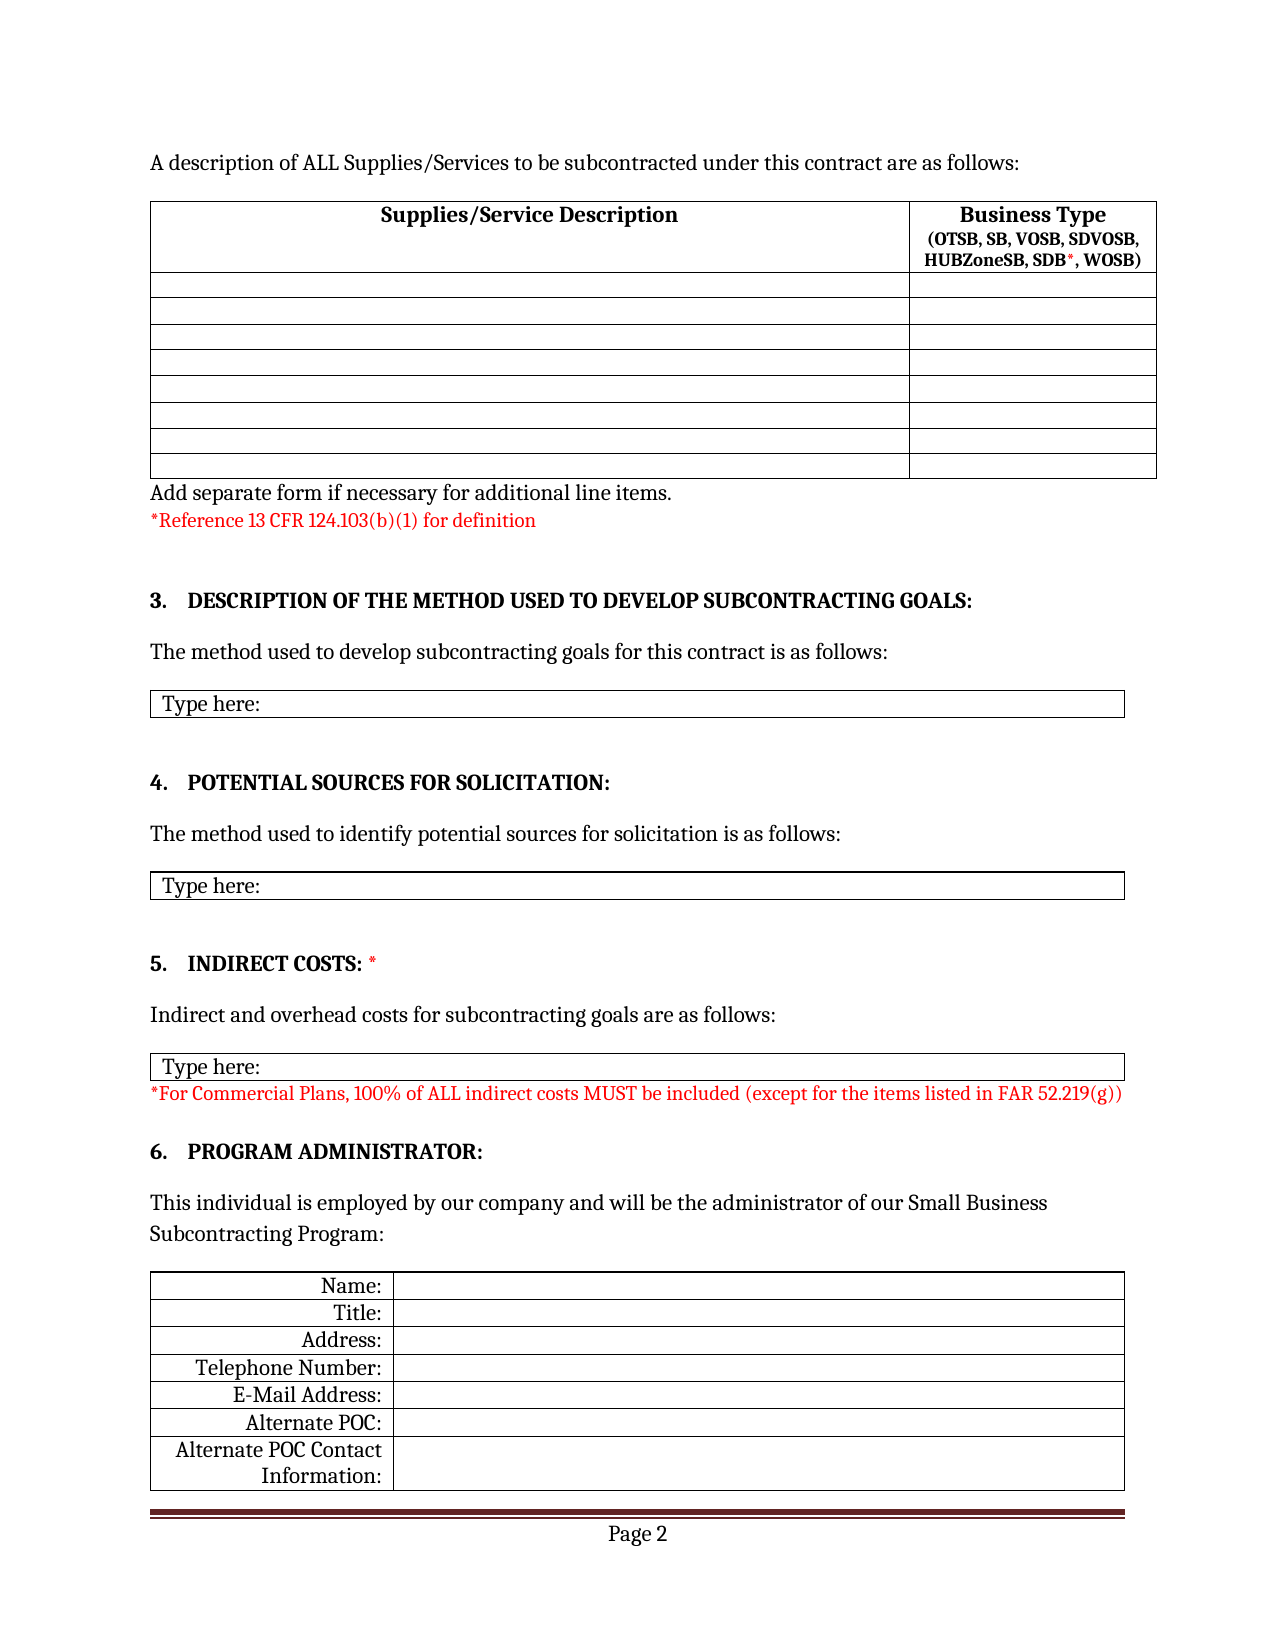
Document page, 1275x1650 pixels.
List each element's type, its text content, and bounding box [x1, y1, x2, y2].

table_cell [394, 1355, 1124, 1381]
list DESCRIPTION OF THE METHOD USED TO DEVELOP SUBCONTRACTING GOALS: [150, 588, 1125, 614]
text A description of ALL Supplies/Services to be subcontracted under this contract are as follows: [150, 150, 1125, 176]
table_cell Title: [151, 1300, 393, 1326]
table_cell [394, 1327, 1124, 1353]
table_cell Telephone Number: [151, 1355, 393, 1381]
table_cell [910, 273, 1156, 297]
table_cell [910, 454, 1156, 478]
table_cell [151, 429, 909, 453]
list PROGRAM ADMINISTRATOR: [150, 1139, 1125, 1165]
table_cell [910, 429, 1156, 453]
table_cell [910, 298, 1156, 324]
text Indirect and overhead costs for subcontracting goals are as follows: [150, 1002, 1125, 1028]
list POTENTIAL SOURCES FOR SOLICITATION: [150, 769, 1125, 796]
list INDIRECT COSTS: * [150, 951, 1125, 977]
table_cell Address: [151, 1327, 393, 1353]
table_header Type here: [151, 691, 1124, 717]
table_cell [151, 376, 909, 402]
table_cell [151, 298, 909, 324]
table_cell [394, 1409, 1124, 1436]
table_cell [394, 1437, 1124, 1489]
text Add separate form if necessary for additional line items. *Reference 13 CFR 124.103(b)(1) for definition [150, 479, 1125, 533]
table_header Supplies/Service Description [151, 202, 909, 272]
table_cell [910, 325, 1156, 349]
text The method used to develop subcontracting goals for this contract is as follows: [150, 639, 1125, 665]
table_header Business Type (OTSB, SB, VOSB, SDVOSB, HUBZoneSB, SDB*, WOSB) [910, 202, 1156, 272]
table_header Type here: [151, 873, 1124, 899]
table_cell [151, 273, 909, 297]
table_cell E-Mail Address: [151, 1382, 393, 1408]
table_header Type here: [151, 1054, 1124, 1080]
text *For Commercial Plans, 100% of ALL indirect costs MUST be included (except for the items listed in FAR 52.219(g)) [150, 1081, 1125, 1105]
table_cell [151, 325, 909, 349]
table_cell [394, 1300, 1124, 1326]
table_cell [151, 403, 909, 428]
table_cell Alternate POC Contact Information: [151, 1437, 393, 1489]
table_cell [910, 350, 1156, 374]
text The method used to identify potential sources for solicitation is as follows: [150, 820, 1125, 847]
table_header Name: [151, 1273, 393, 1299]
table_cell [910, 403, 1156, 428]
table_cell [394, 1382, 1124, 1408]
text This individual is employed by our company and will be the administrator of our Small Business Subcontracting Program: [150, 1190, 1125, 1247]
table_cell [910, 376, 1156, 402]
table_cell [151, 454, 909, 478]
table_cell [151, 350, 909, 374]
table_cell Alternate POC: [151, 1409, 393, 1436]
table_header [394, 1273, 1124, 1299]
